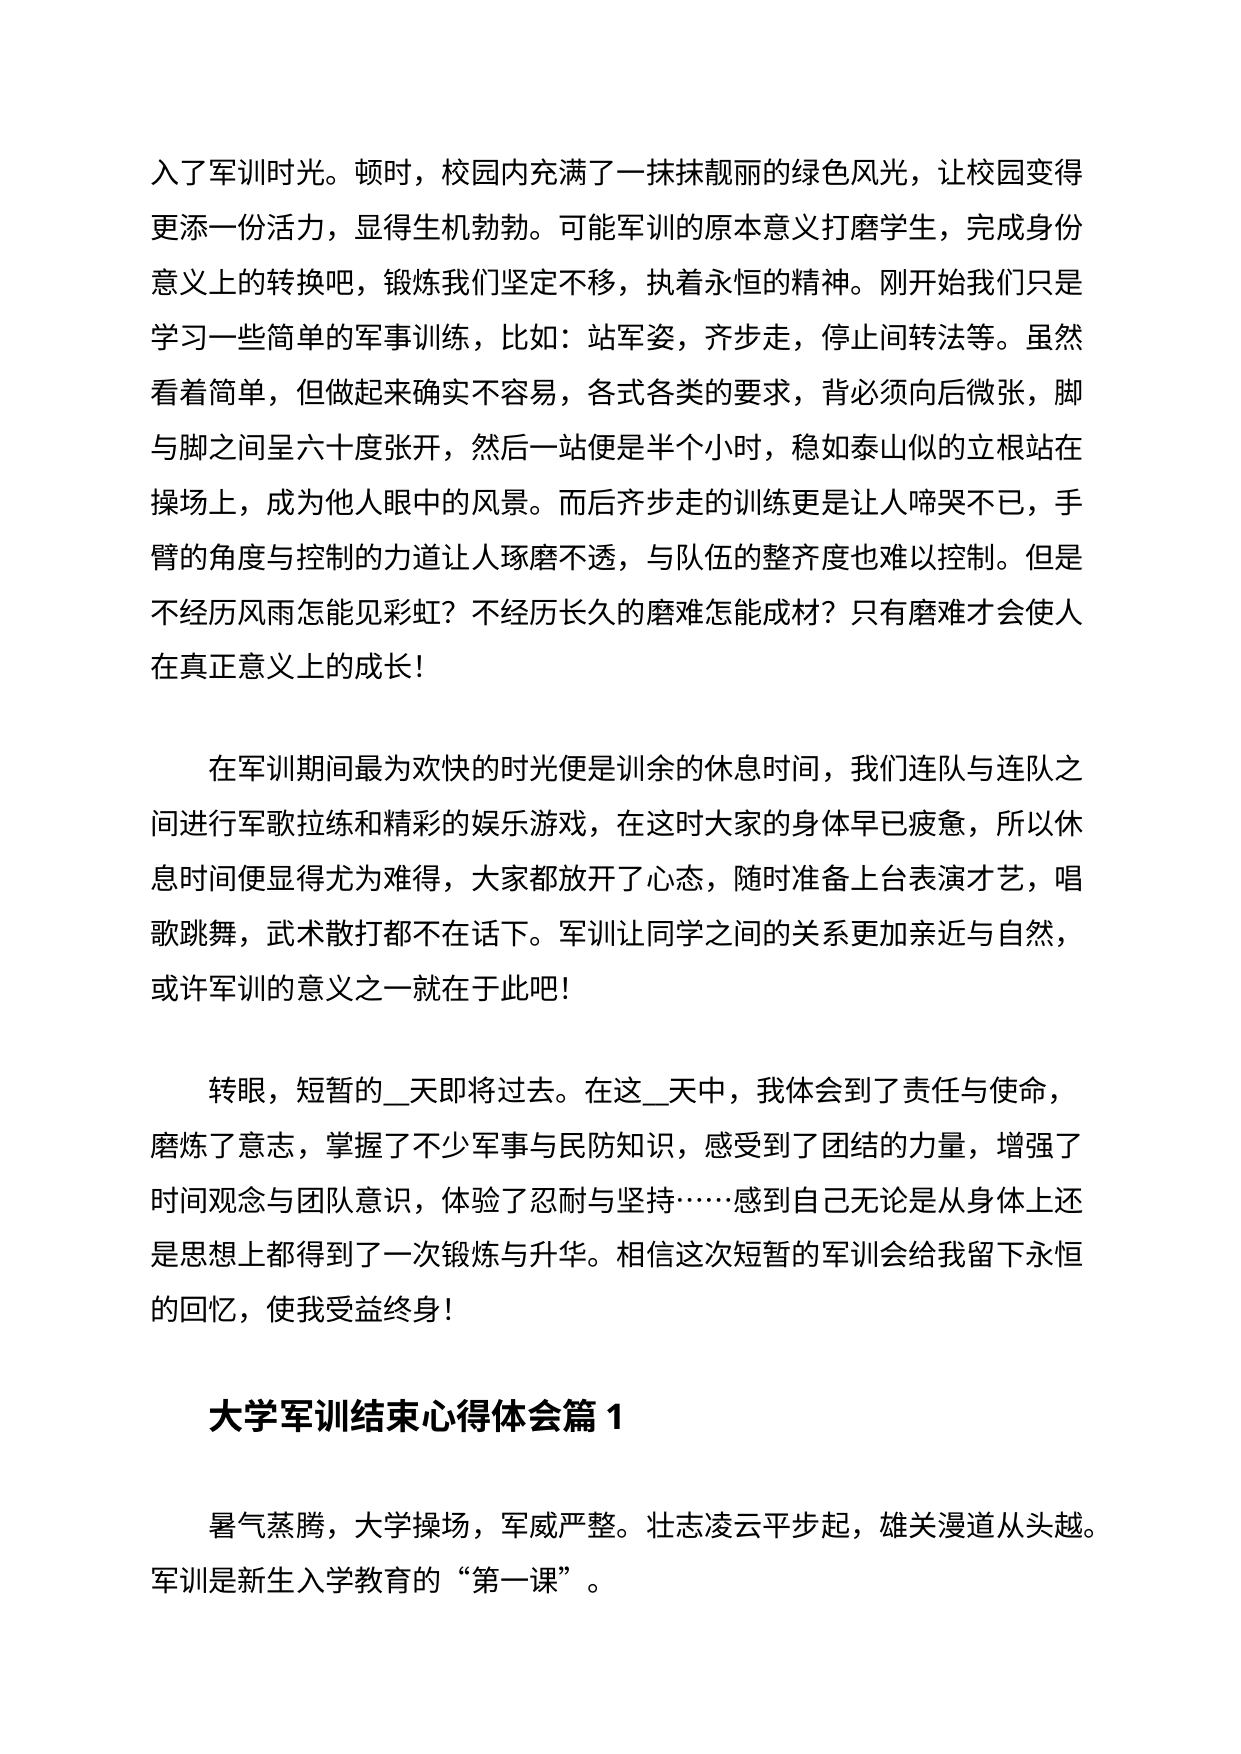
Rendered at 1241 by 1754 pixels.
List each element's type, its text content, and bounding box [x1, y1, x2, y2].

text 在军训期间最为欢快的时光便是训余的休息时间，我们连队与连队之间进行军歌拉练和精彩的娱乐游戏，在这时大家的身体早已疲惫，所以休息时间便显得尤为难得，大家都放开了心态，随时准备上台表演才艺，唱歌跳舞，武术散打都不在话下。军训让同学之间的关系更加亲近与自然，或许军训的意义之一就在于此吧！ [150, 746, 1090, 1008]
text 转眼，短暂的__天即将过去。在这__天中，我体会到了责任与使命，磨炼了意志，掌握了不少军事与民防知识，感受到了团结的力量，增强了时间观念与团队意识，体验了忍耐与坚持……感到自己无论是从身体上还是思想上都得到了一次锻炼与升华。相信这次短暂的军训会给我留下永恒的回忆，使我受益终身！ [150, 1067, 1090, 1329]
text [150, 150, 1090, 686]
text 大学军训结束心得体会篇1 [150, 1389, 1090, 1440]
text 暑气蒸腾，大学操场，军威严整。壮志凌云平步起，雄关漫道从头越。军训是新生入学教育的“第一课”。 [150, 1502, 1090, 1599]
